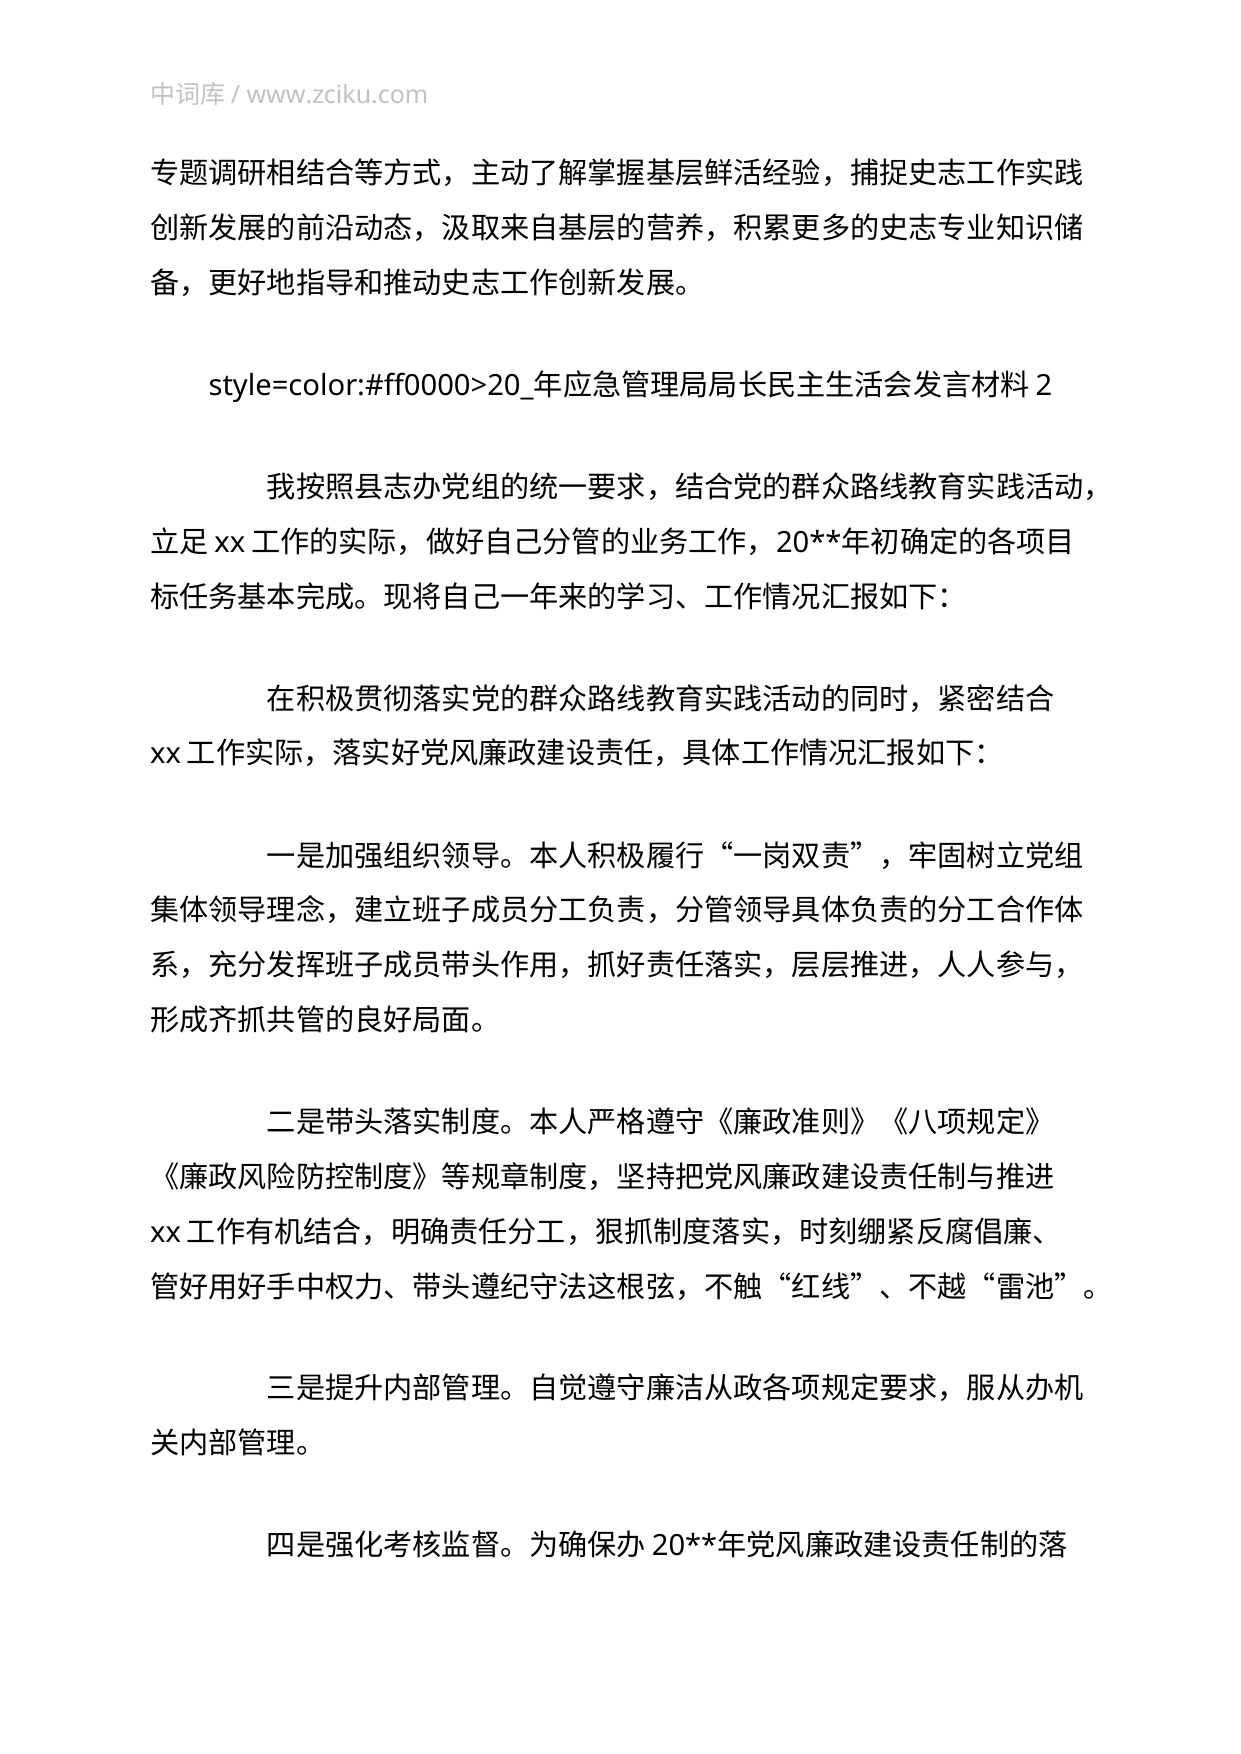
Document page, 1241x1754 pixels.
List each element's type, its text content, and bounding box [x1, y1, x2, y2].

text 二是带头落实制度。本人严格遵守《廉政准则》《八项规定》《廉政风险防控制度》等规章制度，坚持把党风廉政建设责任制与推进xx工作有机结合，明确责任分工，狠抓制度落实，时刻绷紧反腐倡廉、管好用好手中权力、带头遵纪守法这根弦，不触“红线”、不越“雷池”。 [150, 1098, 1090, 1306]
text 在积极贯彻落实党的群众路线教育实践活动的同时，紧密结合xx工作实际，落实好党风廉政建设责任，具体工作情况汇报如下： [150, 675, 1090, 772]
text style=color:#ff0000>20_年应急管理局局长民主生活会发言材料2 [150, 362, 1090, 404]
text 一是加强组织领导。本人积极履行“一岗双责”，牢固树立党组集体领导理念，建立班子成员分工负责，分管领导具体负责的分工合作体系，充分发挥班子成员带头作用，抓好责任落实，层层推进，人人参与，形成齐抓共管的良好局面。 [150, 832, 1090, 1039]
text 我按照县志办党组的统一要求，结合党的群众路线教育实践活动，立足xx工作的实际，做好自己分管的业务工作，20**年初确定的各项目标任务基本完成。现将自己一年来的学习、工作情况汇报如下： [150, 463, 1090, 616]
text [150, 150, 1090, 302]
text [150, 1522, 1090, 1564]
text 三是提升内部管理。自觉遵守廉洁从政各项规定要求，服从办机关内部管理。 [150, 1365, 1090, 1462]
